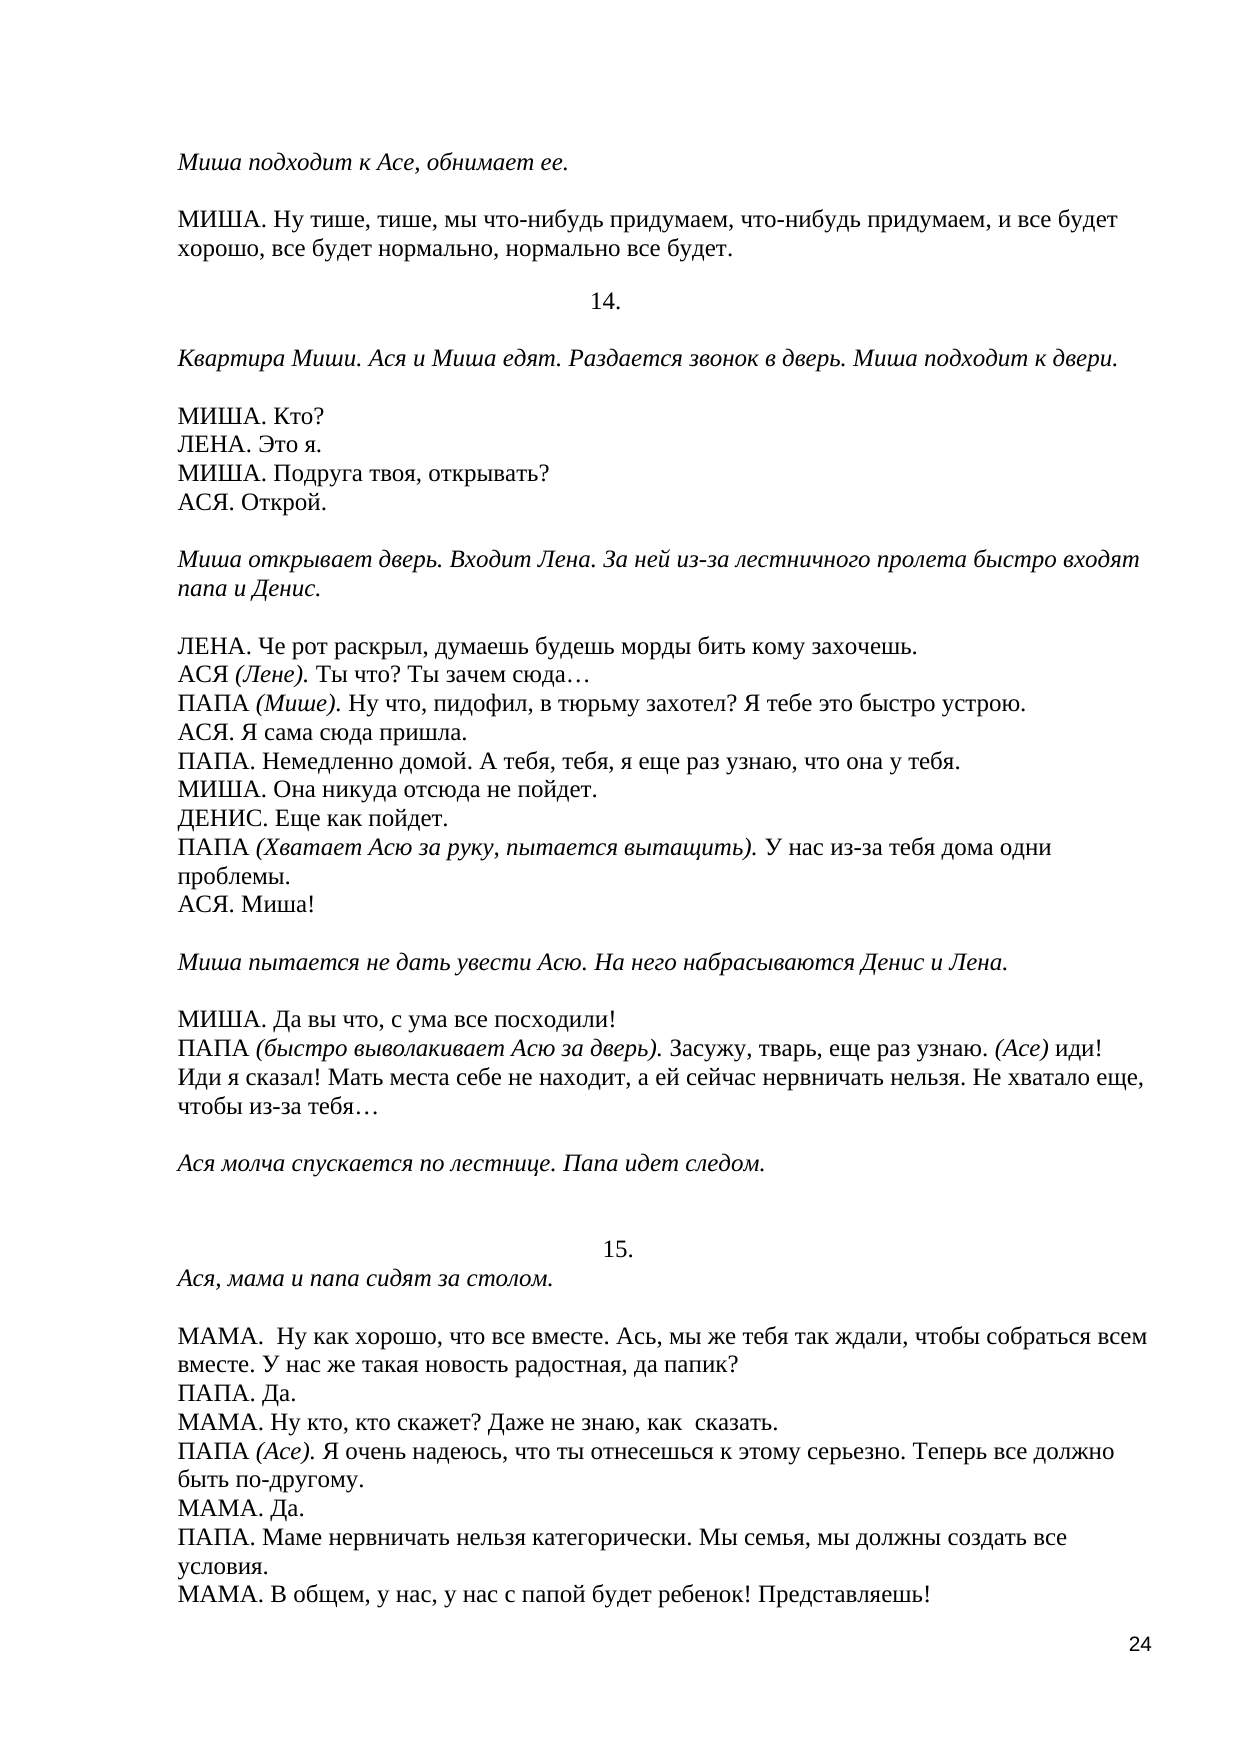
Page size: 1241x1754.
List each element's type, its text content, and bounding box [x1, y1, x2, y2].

text Ася молча спускается по лестнице. Папа идет следом. [177, 1148, 1152, 1177]
text МИША. Она никуда отсюда не пойдет. [177, 774, 1152, 803]
text ПАПА (Хватает Асю за руку, пытается вытащить). У нас из-за тебя дома одни проблемы. [177, 832, 1152, 889]
text АСЯ. Открой. [177, 487, 1152, 516]
text Ася, мама и папа сидят за столом. [177, 1263, 1152, 1292]
text ПАПА. Да. [177, 1378, 1152, 1407]
text ЛЕНА. Это я. [177, 429, 1152, 458]
text АСЯ. Я сама сюда пришла. [177, 717, 1152, 746]
text Миша подходит к Асе, обнимает ее. [177, 147, 1152, 176]
text ПАПА. Немедленно домой. А тебя, тебя, я еще раз узнаю, что она у тебя. [177, 746, 1152, 774]
text ДЕНИС. Еще как пойдет. [177, 803, 1152, 832]
text МИША. Кто? [177, 401, 1152, 429]
text ПАПА. Маме нервничать нельзя категорически. Мы семья, мы должны создать все условия. [177, 1522, 1152, 1579]
text 15. [177, 1234, 1152, 1263]
text ПАПА (Асе). Я очень надеюсь, что ты отнесешься к этому серьезно. Теперь все должно быть по-другому. [177, 1436, 1152, 1493]
text ЛЕНА. Че рот раскрыл, думаешь будешь морды бить кому захочешь. [177, 631, 1152, 659]
text ПАПА (Мише). Ну что, пидофил, в тюрьму захотел? Я тебе это быстро устрою. [177, 688, 1152, 717]
text Миша пытается не дать увести Асю. На него набрасываются Денис и Лена. [177, 947, 1152, 976]
text Миша открывает дверь. Входит Лена. За ней из-за лестничного пролета быстро входят папа и Денис. [177, 544, 1152, 602]
text АСЯ. Миша! [177, 889, 1152, 918]
text МАМА. Ну как хорошо, что все вместе. Ась, мы же тебя так ждали, чтобы собраться всем вместе. У нас же такая новость радостная, да папик? [177, 1321, 1152, 1378]
text МАМА. Ну кто, кто скажет? Даже не знаю, как сказать. [177, 1407, 1152, 1436]
text МИША. Ну тише, тише, мы что-нибудь придумаем, что-нибудь придумаем, и все будет хорошо, все будет нормально, нормально все будет. [177, 204, 1152, 262]
text МИША. Подруга твоя, открывать? [177, 458, 1152, 487]
text МАМА. Да. [177, 1493, 1152, 1522]
text ПАПА (быстро выволакивает Асю за дверь). Засужу, тварь, еще раз узнаю. (Асе) иди! Иди я сказал! Мать места себе не находит, а ей сейчас нервничать нельзя. Не хватало еще, чтобы из-за тебя… [177, 1033, 1152, 1119]
text АСЯ (Лене). Ты что? Ты зачем сюда… [177, 659, 1152, 688]
text МАМА. В общем, у нас, у нас с папой будет ребенок! Представляешь! [177, 1579, 1152, 1608]
text МИША. Да вы что, с ума все посходили! [177, 1004, 1152, 1033]
text Квартира Миши. Ася и Миша едят. Раздается звонок в дверь. Миша подходит к двери. [177, 343, 1152, 372]
text 14. [177, 286, 1152, 314]
